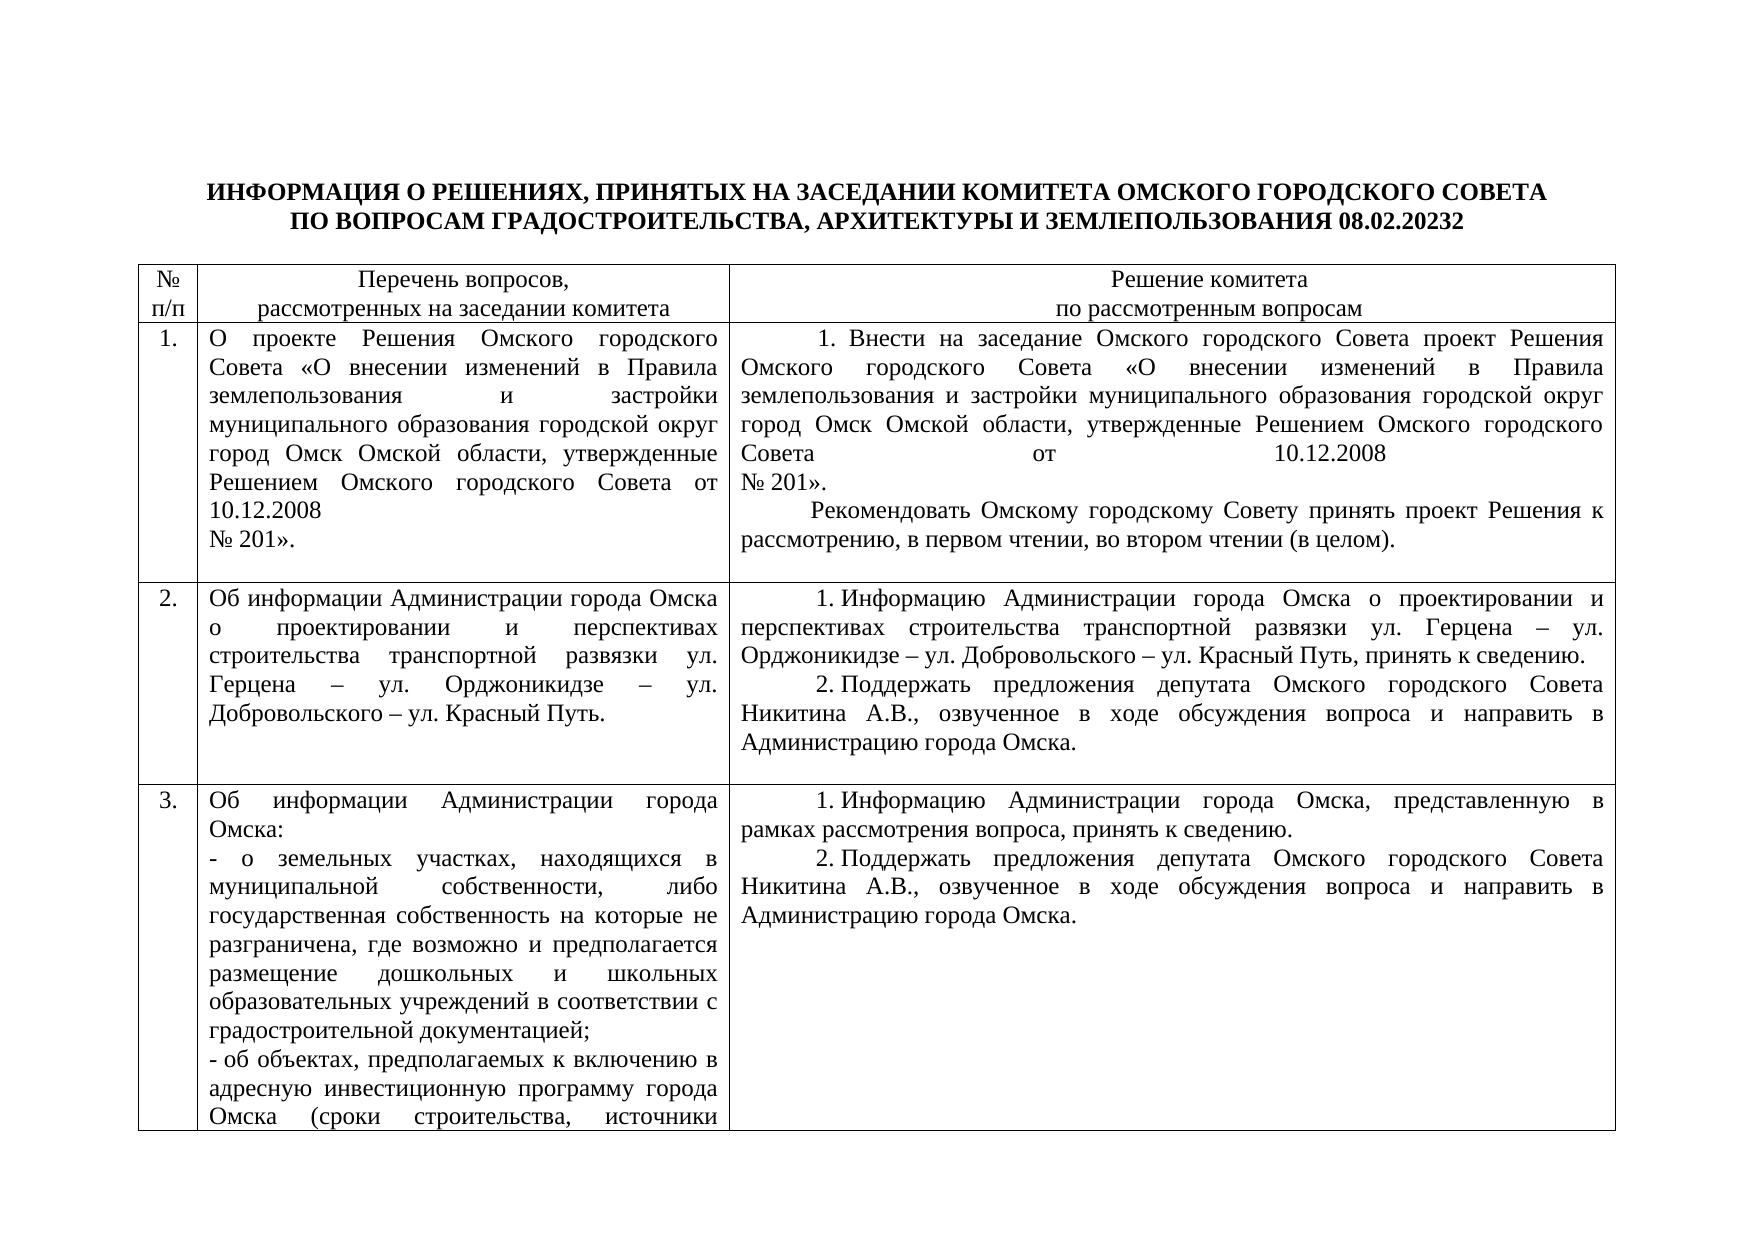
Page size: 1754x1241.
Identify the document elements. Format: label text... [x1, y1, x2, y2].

table_cell 2. [139, 583, 197, 784]
text ИНФОРМАЦИЯ О РЕШЕНИЯХ, ПРИНЯТЫХ НА ЗАСЕДАНИИ КОМИТЕТА ОМСКОГО ГОРОДСКОГО СОВЕТА [118, 177, 1636, 206]
table_cell О проекте Решения Омского городского Совета «О внесении изменений в Правила землепользования и застройки муниципального образования городской округ город Омск Омской области, утвержденные Решением Омского городского Совета от 10.12.2008 № 201». [198, 323, 729, 582]
table_cell 3. [139, 785, 197, 1130]
table_cell Об информации Администрации города Омска о проектировании и перспективах строительства транспортной развязки ул. Герцена – ул. Орджоникидзе – ул. Добровольского – ул. Красный Путь. [198, 583, 729, 784]
text ПО ВОПРОСАМ ГРАДОСТРОИТЕЛЬСТВА, АРХИТЕКТУРЫ И ЗЕМЛЕПОЛЬЗОВАНИЯ 08.02.20232 [118, 206, 1636, 235]
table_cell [730, 785, 1615, 1130]
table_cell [198, 785, 729, 1130]
table_cell 1. Внести на заседание Омского городского Совета проект Решения Омского городского Совета «О внесении изменений в Правила землепользования и застройки муниципального образования городской округ город Омск Омской области, утвержденные Решением Омского городского Совета от 10.12.2008 № 201». Рекомендовать Омскому городскому Совету принять проект Решения к рассмотрению, в первом чтении, во втором чтении (в целом). [730, 323, 1615, 582]
table_cell 1. [139, 323, 197, 582]
table_header Решение комитета по рассмотренным вопросам [730, 265, 1615, 322]
table_header № п/п [139, 265, 197, 322]
table_cell 1. Информацию Администрации города Омска о проектировании и перспективах строительства транспортной развязки ул. Герцена – ул. Орджоникидзе – ул. Добровольского – ул. Красный Путь, принять к сведению. 2. Поддержать предложения депутата Омского городского Совета Никитина А.В., озвученное в ходе обсуждения вопроса и направить в Администрацию города Омска. [730, 583, 1615, 784]
table_header Перечень вопросов, рассмотренных на заседании комитета [198, 265, 729, 322]
